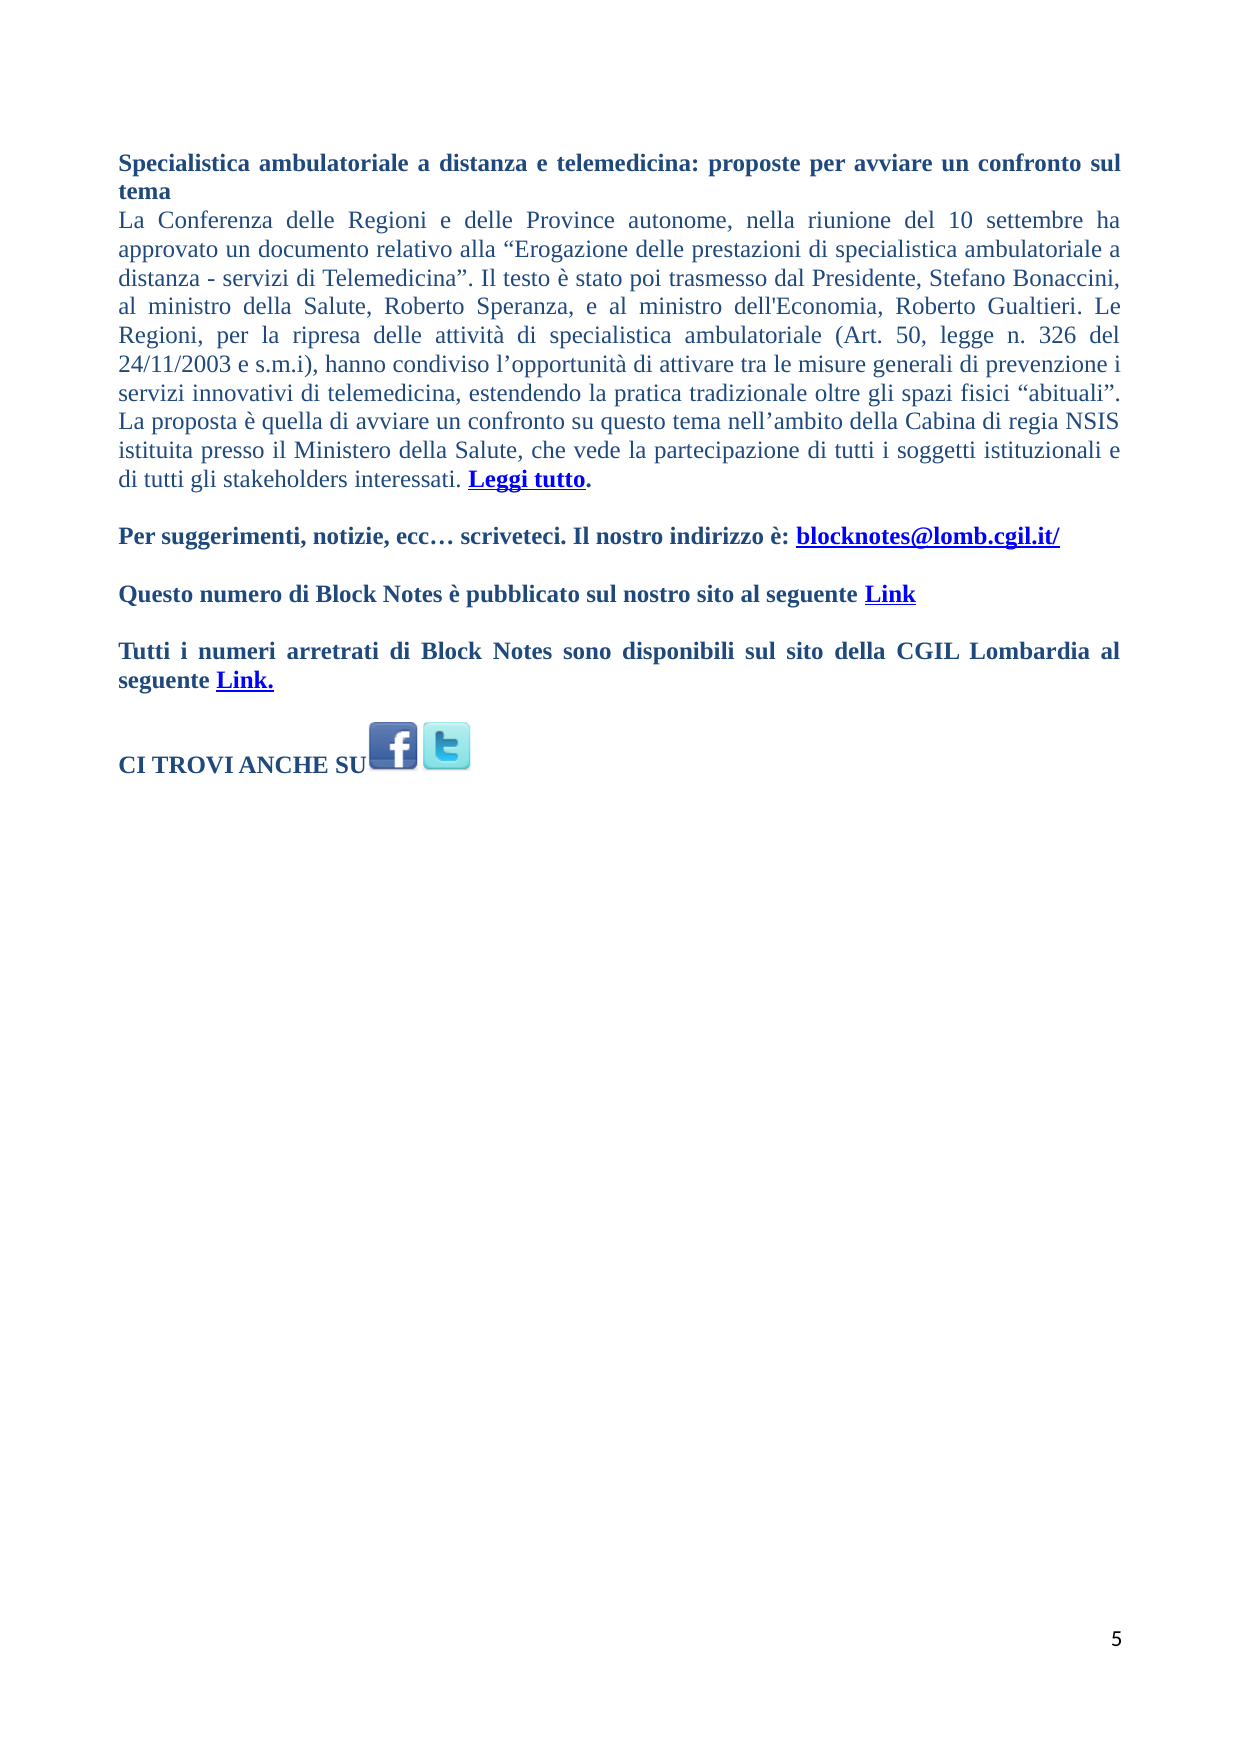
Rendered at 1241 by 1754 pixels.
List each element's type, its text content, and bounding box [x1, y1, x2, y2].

text Tutti i numeri arretrati di Block Notes sono disponibili sul sito della CGIL Lombardia al seguente Link. [118, 636, 1122, 694]
text Questo numero di Block Notes è pubblicato sul nostro sito al seguente Link [118, 579, 1122, 608]
picture [367, 722, 474, 774]
text La Conferenza delle Regioni e delle Province autonome, nella riunione del 10 settembre ha approvato un documento relativo alla “Erogazione delle prestazioni di specialistica ambulatoriale a distanza - servizi di Telemedicina”. Il testo è stato poi trasmesso dal Presidente, Stefano Bonaccini, al ministro della Salute, Roberto Speranza, e al ministro dell'Economia, Roberto Gualtieri. Le Regioni, per la ripresa delle attività di specialistica ambulatoriale (Art. 50, legge n. 326 del 24/11/2003 e s.m.i), hanno condiviso l’opportunità di attivare tra le misure generali di prevenzione i servizi innovativi di telemedicina, estendendo la pratica tradizionale oltre gli spazi fisici “abituali”. La proposta è quella di avviare un confronto su questo tema nell’ambito della Cabina di regia NSIS istituita presso il Ministero della Salute, che vede la partecipazione di tutti i soggetti istituzionali e di tutti gli stakeholders interessati. Leggi tutto. [118, 205, 1122, 493]
text Specialistica ambulatoriale a distanza e telemedicina: proposte per avviare un confronto sul tema [118, 148, 1122, 205]
text Per suggerimenti, notizie, ecc… scriveteci. Il nostro indirizzo è: blocknotes@lomb.cgil.it/ [118, 521, 1122, 550]
text CI TROVI ANCHE SU [118, 723, 1122, 779]
